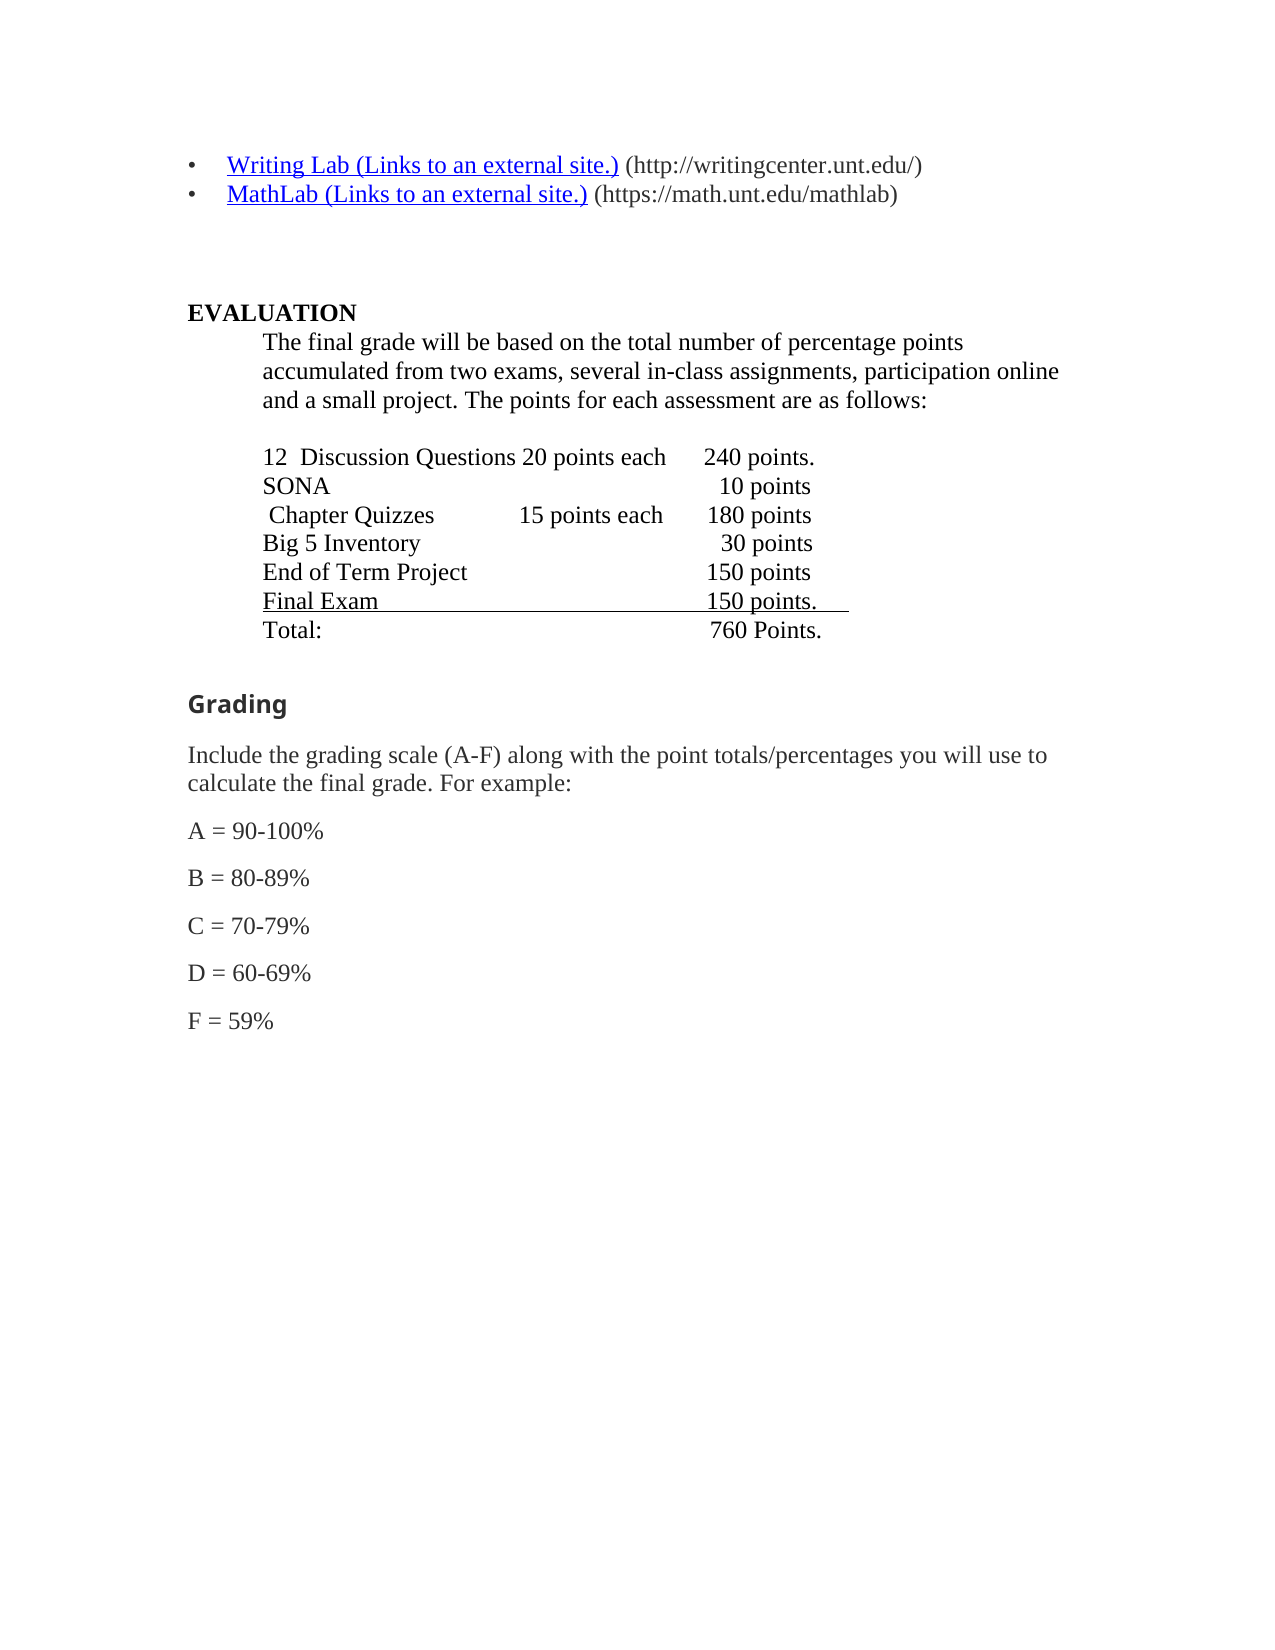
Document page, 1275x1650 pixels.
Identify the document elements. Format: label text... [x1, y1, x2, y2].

text C = 70-79% [187, 911, 1087, 940]
text Final Exam 150 points. [262, 586, 1087, 615]
list The final grade will be based on the total number of percentage points accumulated from two exams, several in-class assignments, participation online and a small project. The points for each assessment are as follows: [262, 327, 1087, 413]
text B = 80-89% [187, 863, 1087, 892]
text D = 60-69% [187, 958, 1087, 987]
list Discussion Questions 20 points each 240 points. [262, 442, 1087, 471]
list MathLab (Links to an external site.) (https://math.unt.edu/mathlab) [187, 179, 1087, 207]
text Include the grading scale (A-F) along with the point totals/percentages you will use to calculate the final grade. For example: [187, 740, 1087, 797]
text End of Term Project 150 points [262, 557, 1087, 586]
text SONA 10 points [262, 471, 1087, 500]
list Writing Lab (Links to an external site.) (http://writingcenter.unt.edu/) [187, 150, 1087, 179]
text F = 59% [187, 1006, 1087, 1035]
text EVALUATION [187, 298, 1087, 327]
text Chapter Quizzes 15 points each 180 points [262, 500, 1087, 528]
text Grading [187, 687, 1087, 721]
text Total: 760 Points. [262, 615, 1087, 643]
text Big 5 Inventory 30 points [262, 528, 1087, 557]
text A = 90-100% [187, 816, 1087, 845]
